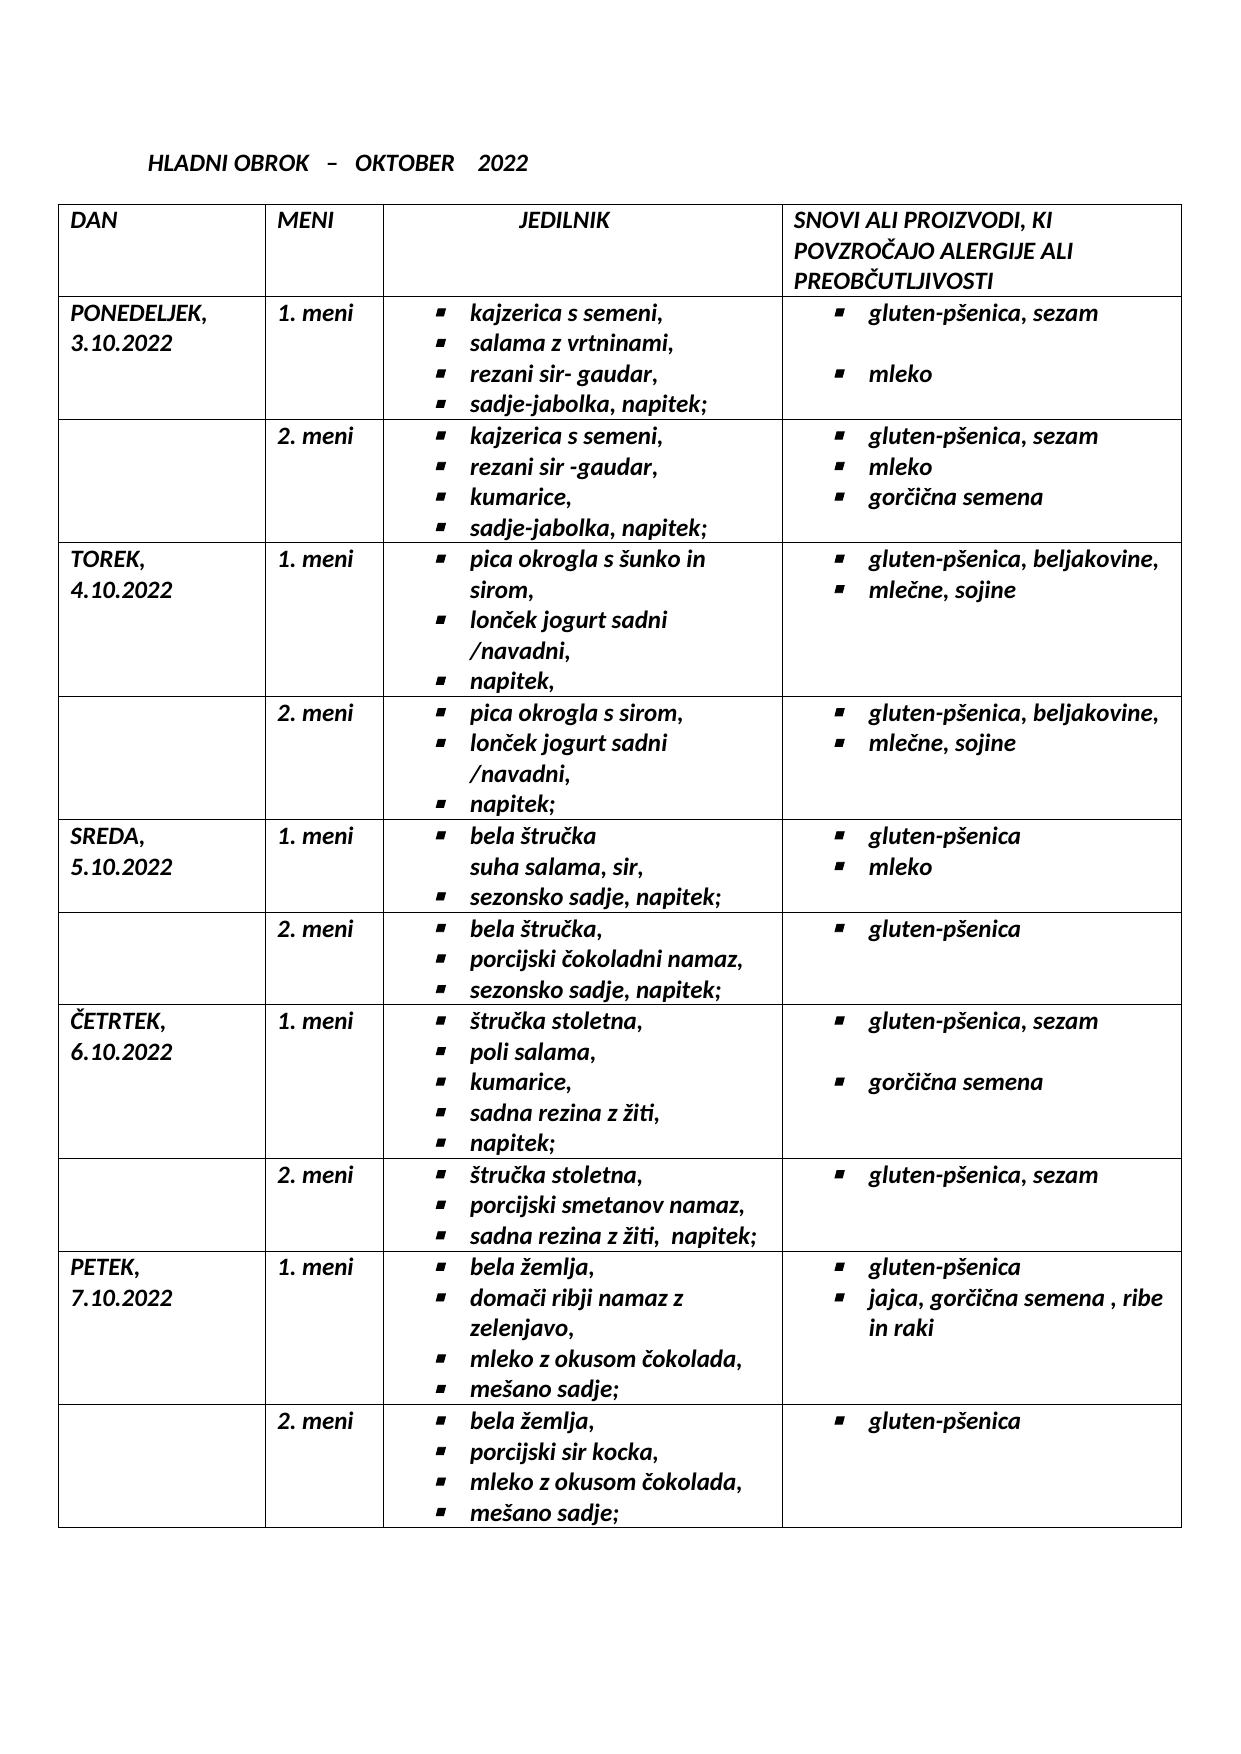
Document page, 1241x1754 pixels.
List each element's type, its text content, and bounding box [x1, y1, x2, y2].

table_cell gluten-pšenica [783, 1405, 1181, 1527]
table_cell [59, 1405, 265, 1527]
table_cell bela štručka, porcijski čokoladni namaz, sezonsko sadje, napitek; [384, 913, 782, 1004]
table_cell 1. meni [266, 1005, 383, 1158]
table_header SNOVI ALI PROIZVODI, KI POVZROČAJO ALERGIJE ALI PREOBČUTLJIVOSTI [783, 205, 1181, 296]
table_cell [59, 913, 265, 1004]
table_cell bela žemlja, porcijski sir kocka, mleko z okusom čokolada, mešano sadje; [384, 1405, 782, 1527]
table_cell gluten-pšenica, sezam [783, 1159, 1181, 1251]
table_cell SREDA, 5.10.2022 [59, 820, 265, 912]
table_cell gluten-pšenica, sezam mleko gorčična semena [783, 420, 1181, 542]
table_cell bela žemlja, domači ribji namaz z zelenjavo, mleko z okusom čokolada, mešano sadje; [384, 1252, 782, 1404]
table_header MENI [266, 205, 383, 296]
table_cell pica okrogla s šunko in sirom, lonček jogurt sadni /navadni, napitek, [384, 543, 782, 696]
table_cell gluten-pšenica, beljakovine, mlečne, sojine [783, 543, 1181, 696]
table_cell [59, 420, 265, 542]
table_cell 1. meni [266, 1252, 383, 1404]
table_cell [59, 697, 265, 819]
table_cell štručka stoletna, poli salama, kumarice, sadna rezina z žiti, napitek; [384, 1005, 782, 1158]
table_cell [59, 1159, 265, 1251]
table_cell 2. meni [266, 1405, 383, 1527]
table_cell ČETRTEK, 6.10.2022 [59, 1005, 265, 1158]
table_cell 1. meni [266, 297, 383, 419]
table_cell 2. meni [266, 913, 383, 1004]
table_cell 1. meni [266, 820, 383, 912]
table_cell 2. meni [266, 697, 383, 819]
table_cell 2. meni [266, 420, 383, 542]
table_cell 1. meni [266, 543, 383, 696]
table_cell PONEDELJEK, 3.10.2022 [59, 297, 265, 419]
table_cell gluten-pšenica, sezam mleko [783, 297, 1181, 419]
text HLADNI OBROK – OKTOBER 2022 [148, 148, 1093, 178]
table_cell kajzerica s semeni, salama z vrtninami, rezani sir- gaudar, sadje-jabolka, napitek; [384, 297, 782, 419]
table_cell gluten-pšenica, beljakovine, mlečne, sojine [783, 697, 1181, 819]
table_cell gluten-pšenica, sezam gorčična semena [783, 1005, 1181, 1158]
table_cell pica okrogla s sirom, lonček jogurt sadni /navadni, napitek; [384, 697, 782, 819]
table_cell TOREK, 4.10.2022 [59, 543, 265, 696]
table_cell štručka stoletna, porcijski smetanov namaz, sadna rezina z žiti, napitek; [384, 1159, 782, 1251]
table_cell gluten-pšenica mleko [783, 820, 1181, 912]
table_cell gluten-pšenica jajca, gorčična semena , ribe in raki [783, 1252, 1181, 1404]
table_cell kajzerica s semeni, rezani sir -gaudar, kumarice, sadje-jabolka, napitek; [384, 420, 782, 542]
table_header DAN [59, 205, 265, 296]
table_cell gluten-pšenica [783, 913, 1181, 1004]
table_cell 2. meni [266, 1159, 383, 1251]
table_header JEDILNIK [384, 205, 782, 296]
table_cell PETEK, 7.10.2022 [59, 1252, 265, 1404]
table_cell bela štručka suha salama, sir, sezonsko sadje, napitek; [384, 820, 782, 912]
